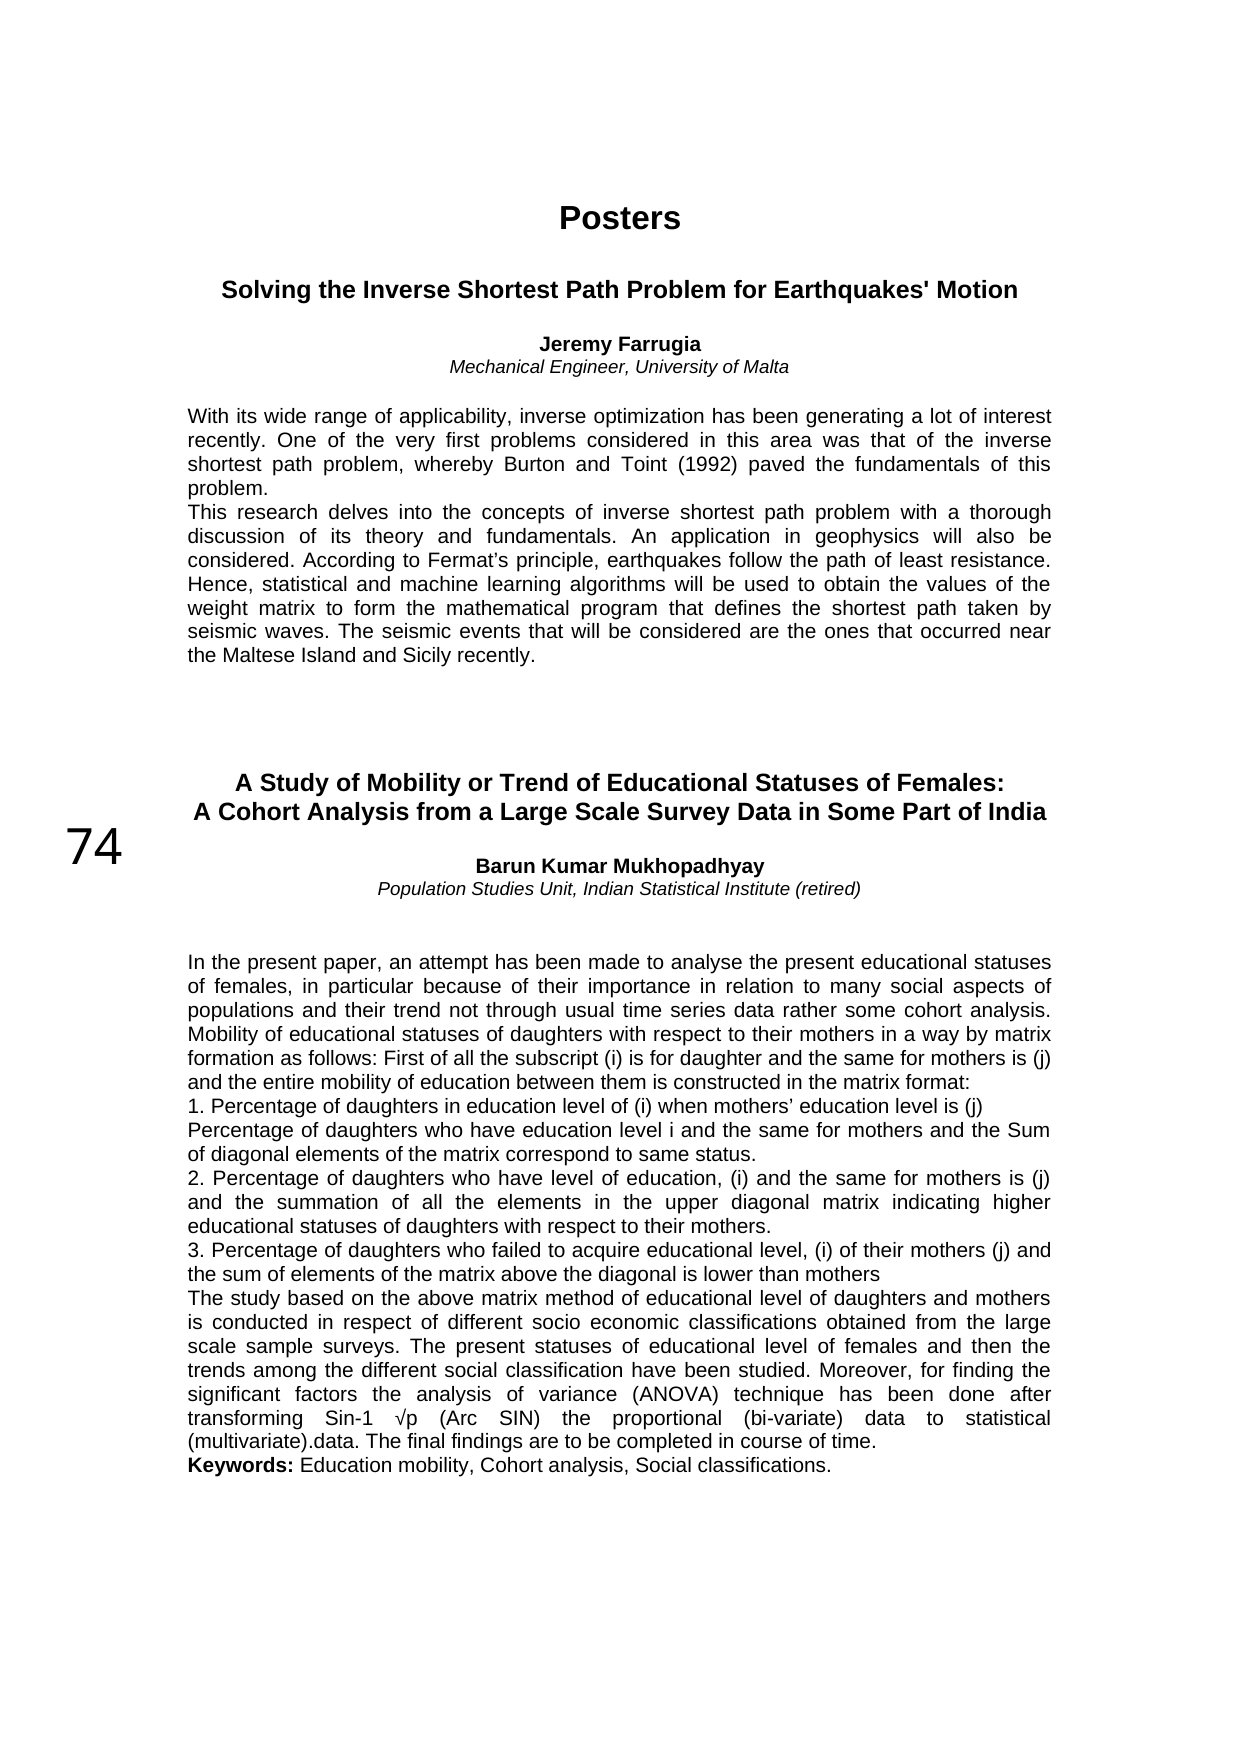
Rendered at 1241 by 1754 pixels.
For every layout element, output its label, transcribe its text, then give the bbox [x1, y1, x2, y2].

text A Cohort Analysis from a Large Scale Survey Data in Some Part of India [187, 797, 1053, 826]
text With its wide range of applicability, inverse optimization has been generating a lot of interest recently. One of the very first problems considered in this area was that of the inverse shortest path problem, whereby Burton and Toint (1992) paved the fundamentals of this problem. [187, 404, 1053, 499]
text In the present paper, an attempt has been made to analyse the present educational statuses of females, in particular because of their importance in relation to many social aspects of populations and their trend not through usual time series data rather some cohort analysis. Mobility of educational statuses of daughters with respect to their mothers in a way by matrix formation as follows: First of all the subscript (i) is for daughter and the same for mothers is (j) and the entire mobility of education between them is constructed in the matrix format: [187, 950, 1053, 1094]
text 3. Percentage of daughters who failed to acquire educational level, (i) of their mothers (j) and the sum of elements of the matrix above the diagonal is lower than mothers [187, 1238, 1053, 1286]
text The study based on the above matrix method of educational level of daughters and mothers is conducted in respect of different socio economic classifications obtained from the large scale sample surveys. The present statuses of educational level of females and then the trends among the different social classification have been studied. Moreover, for finding the significant factors the analysis of variance (ANOVA) technique has been done after transforming Sin-1 √p (Arc SIN) the proportional (bi-variate) data to statistical (multivariate).data. The final findings are to be completed in course of time. [187, 1286, 1053, 1453]
text This research delves into the concepts of inverse shortest path problem with a thorough discussion of its theory and fundamentals. An application in geophysics will also be considered. According to Fermat’s principle, earthquakes follow the path of least resistance. Hence, statistical and machine learning algorithms will be used to obtain the values of the weight matrix to form the mathematical program that defines the shortest path taken by seismic waves. The seismic events that will be considered are the ones that occurred near the Maltese Island and Sicily recently. [187, 499, 1053, 667]
text 1. Percentage of daughters in education level of (i) when mothers’ education level is (j) [187, 1094, 1053, 1118]
text Solving the Inverse Shortest Path Problem for Earthquakes' Motion [187, 275, 1053, 303]
text Population Studies Unit, Indian Statistical Institute (retired) [187, 878, 1053, 900]
text Mechanical Engineer, University of Malta [187, 356, 1053, 378]
text 2. Percentage of daughters who have level of education, (i) and the same for mothers is (j) and the summation of all the elements in the upper diagonal matrix indicating higher educational statuses of daughters with respect to their mothers. [187, 1166, 1053, 1238]
text Percentage of daughters who have education level i and the same for mothers and the Sum of diagonal elements of the matrix correspond to same status. [187, 1118, 1053, 1166]
text A Study of Mobility or Trend of Educational Statuses of Females: [187, 768, 1053, 797]
text Keywords: Education mobility, Cohort analysis, Social classifications. [187, 1453, 1053, 1477]
text Barun Kumar Mukhopadhyay [187, 854, 1053, 878]
text Posters [187, 198, 1053, 236]
text Jeremy Farrugia [187, 332, 1053, 356]
